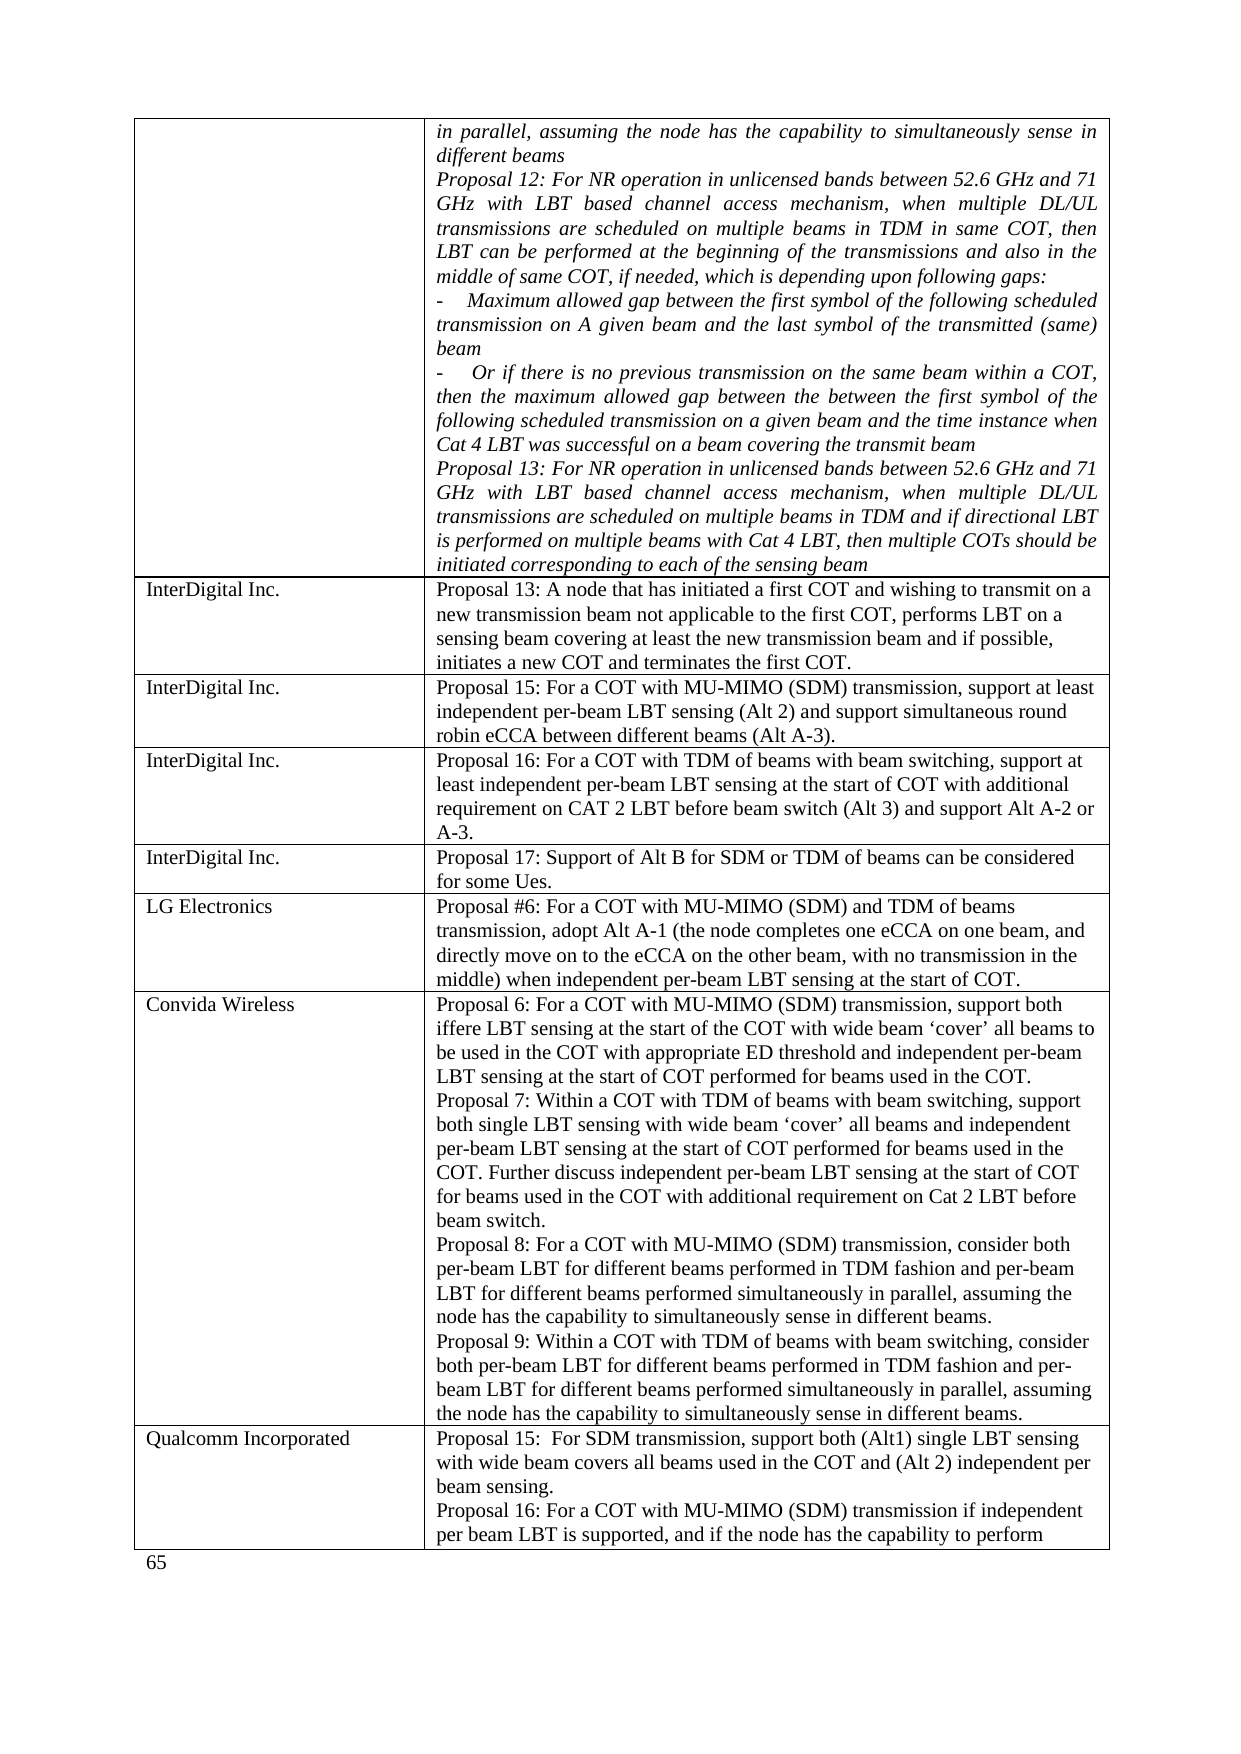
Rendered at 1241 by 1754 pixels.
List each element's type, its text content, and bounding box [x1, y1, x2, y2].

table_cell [425, 119, 1109, 576]
table_cell InterDigital Inc. [135, 748, 424, 844]
table_cell Proposal #6: For a COT with MU-MIMO (SDM) and TDM of beams transmission, adopt Alt A-1 (the node completes one eCCA on one beam, and directly move on to the eCCA on the other beam, with no transmission in the middle) when independent per-beam LBT sensing at the start of COT. [425, 894, 1109, 991]
table_cell InterDigital Inc. [135, 845, 424, 893]
table_cell LG Electronics [135, 894, 424, 991]
table_cell InterDigital Inc. [135, 578, 424, 674]
table_cell InterDigital Inc. [135, 675, 424, 747]
table_cell Proposal 13: A node that has initiated a first COT and wishing to transmit on a new transmission beam not applicable to the first COT, performs LBT on a sensing beam covering at least the new transmission beam and if possible, initiates a new COT and terminates the first COT. [425, 578, 1109, 674]
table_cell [425, 1426, 1109, 1549]
table_cell Proposal 16: For a COT with TDM of beams with beam switching, support at least independent per-beam LBT sensing at the start of COT with additional requirement on CAT 2 LBT before beam switch (Alt 3) and support Alt A-2 or A-3. [425, 748, 1109, 844]
table_cell Proposal 6: For a COT with MU-MIMO (SDM) transmission, support both iffere LBT sensing at the start of the COT with wide beam ‘cover’ all beams to be used in the COT with appropriate ED threshold and independent per-beam LBT sensing at the start of COT performed for beams used in the COT. Proposal 7: Within a COT with TDM of beams with beam switching, support both single LBT sensing with wide beam ‘cover’ all beams and independent per-beam LBT sensing at the start of COT performed for beams used in the COT. Further discuss independent per-beam LBT sensing at the start of COT for beams used in the COT with additional requirement on Cat 2 LBT before beam switch. Proposal 8: For a COT with MU-MIMO (SDM) transmission, consider both per-beam LBT for different beams performed in TDM fashion and per-beam LBT for different beams performed simultaneously in parallel, assuming the node has the capability to simultaneously sense in different beams. Proposal 9: Within a COT with TDM of beams with beam switching, consider both per-beam LBT for different beams performed in TDM fashion and per-beam LBT for different beams performed simultaneously in parallel, assuming the node has the capability to simultaneously sense in different beams. [425, 992, 1109, 1425]
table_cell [135, 119, 424, 576]
table_cell Proposal 15: For a COT with MU-MIMO (SDM) transmission, support at least independent per-beam LBT sensing (Alt 2) and support simultaneous round robin eCCA between different beams (Alt A-3). [425, 675, 1109, 747]
table_cell Convida Wireless [135, 992, 424, 1425]
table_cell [135, 1426, 424, 1549]
table_cell Proposal 17: Support of Alt B for SDM or TDM of beams can be considered for some Ues. [425, 845, 1109, 893]
